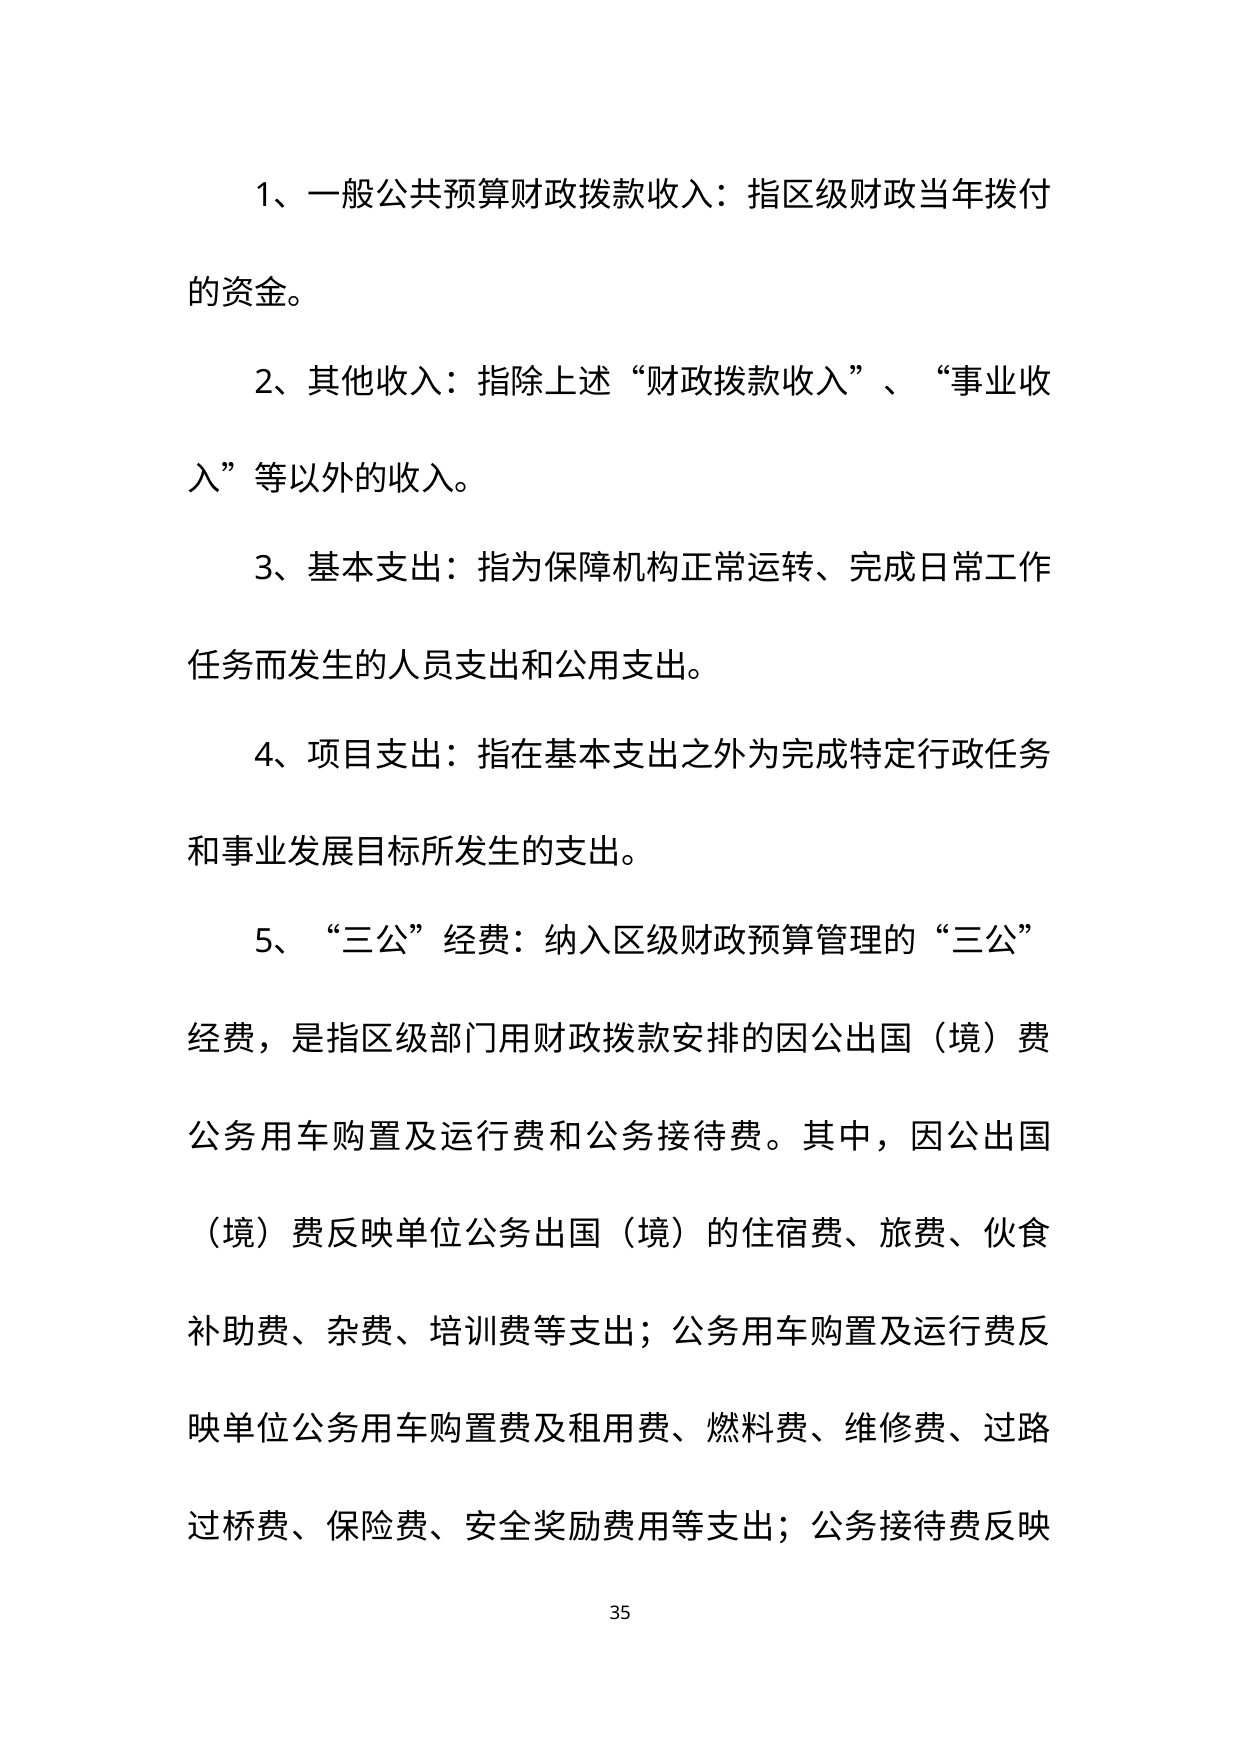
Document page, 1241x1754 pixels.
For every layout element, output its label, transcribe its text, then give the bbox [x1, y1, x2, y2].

text 2、其他收入：指除上述“财政拨款收入”、“事业收入”等以外的收入。 [187, 346, 1053, 509]
text 3、基本支出：指为保障机构正常运转、完成日常工作任务而发生的人员支出和公用支出。 [187, 533, 1053, 695]
text 1、一般公共预算财政拨款收入：指区级财政当年拨付的资金。 [187, 160, 1053, 322]
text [187, 906, 1053, 1556]
text 4、项目支出：指在基本支出之外为完成特定行政任务和事业发展目标所发生的支出。 [187, 719, 1053, 882]
